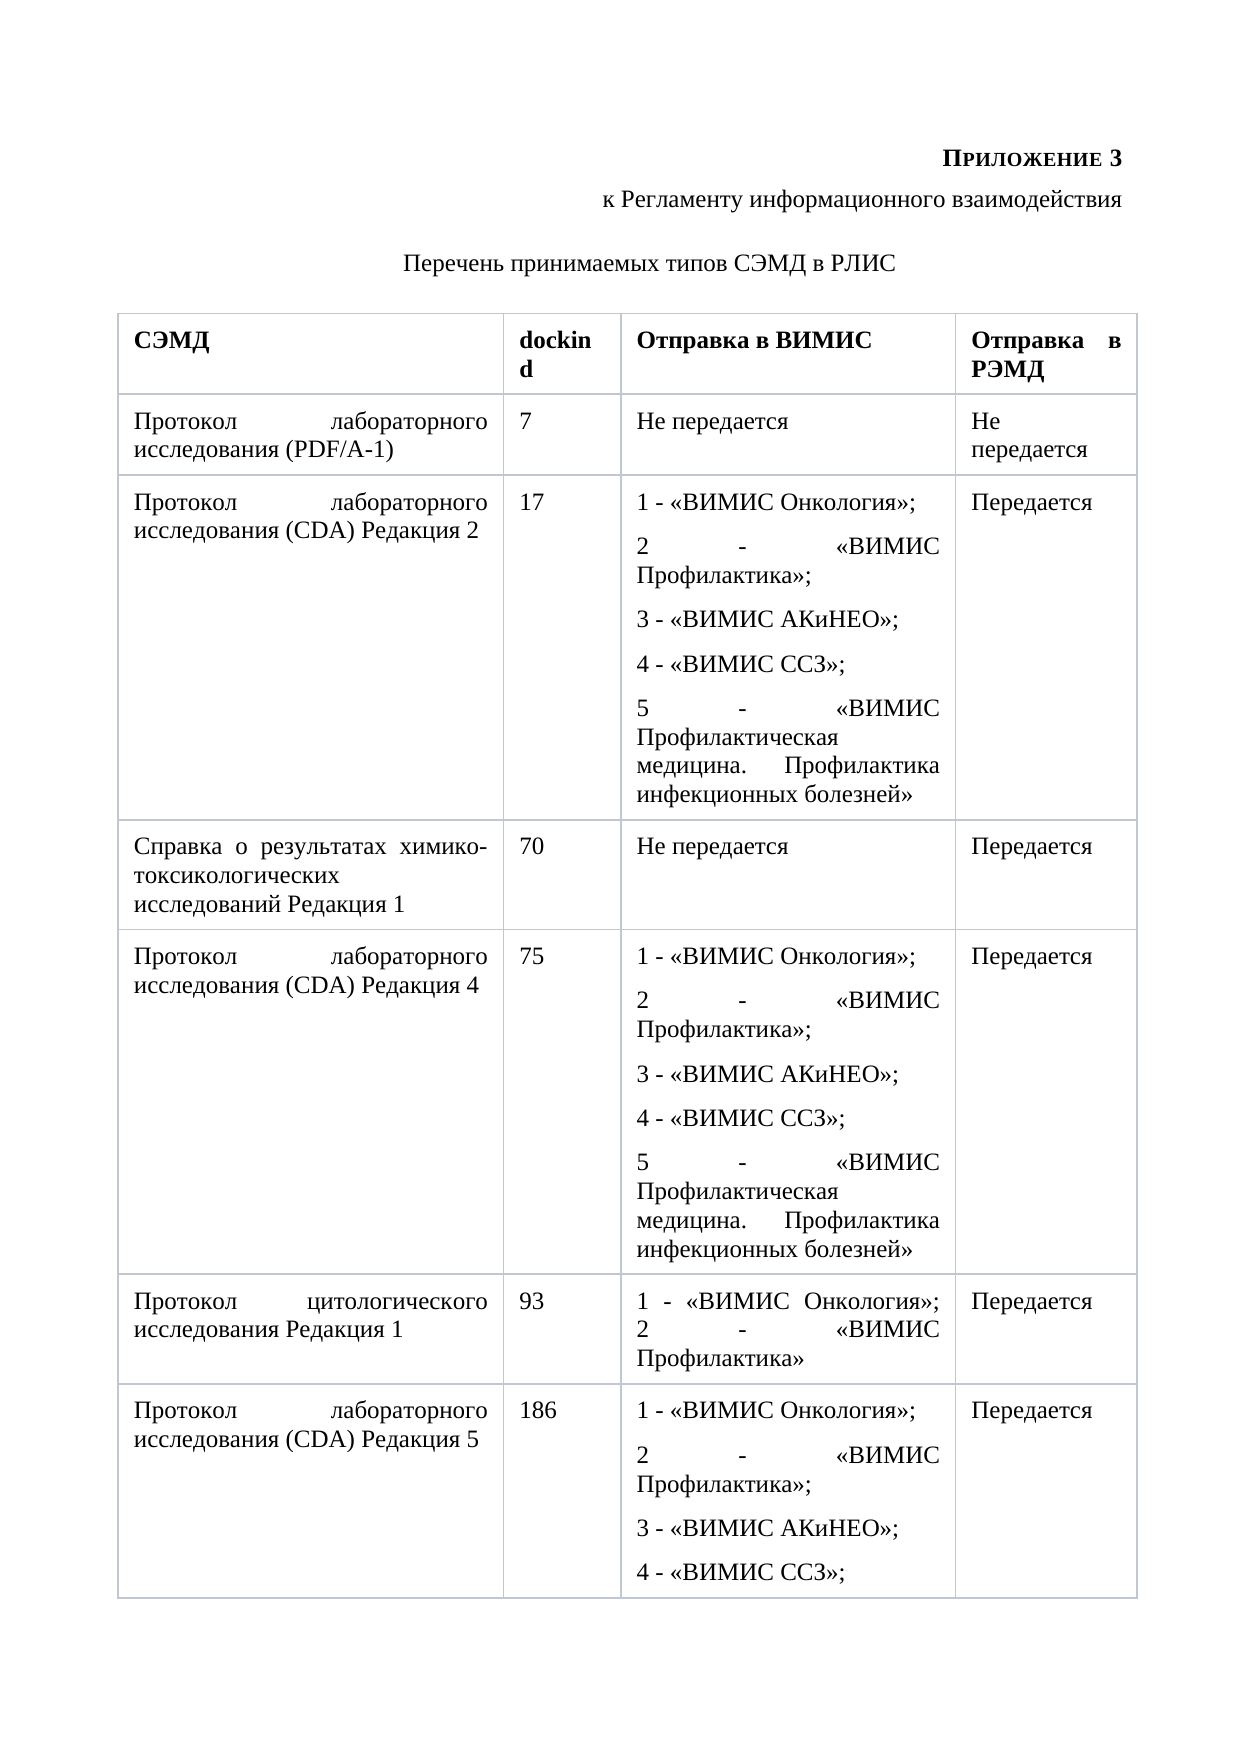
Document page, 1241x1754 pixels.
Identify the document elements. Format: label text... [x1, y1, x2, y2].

table_cell Не передается [956, 395, 1136, 474]
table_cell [622, 1385, 955, 1597]
table_cell Протокол лабораторного исследования (CDA) Редакция 2 [119, 476, 503, 819]
table_cell 1 - «ВИМИС Онкология»; 2 - «ВИМИС Профилактика» [622, 1275, 955, 1383]
table_cell Протокол цитологического исследования Редакция 1 [119, 1275, 503, 1383]
table_cell Передается [956, 1275, 1136, 1383]
table_cell Не передается [622, 821, 955, 929]
table_cell Передается [956, 821, 1136, 929]
table_header СЭМД [119, 314, 503, 393]
table_cell 75 [504, 930, 620, 1273]
subtitle Приложение 3 [177, 143, 1122, 172]
text к Регламенту информационного взаимодействия [177, 184, 1122, 213]
table_cell 7 [504, 395, 620, 474]
table_cell 93 [504, 1275, 620, 1383]
table_cell Не передается [622, 395, 955, 474]
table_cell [119, 1385, 503, 1597]
table_cell Протокол лабораторного исследования (PDF/A-1) [119, 395, 503, 474]
table_cell 70 [504, 821, 620, 929]
table_header Отправка в ВИМИС [622, 314, 955, 393]
table_cell Передается [956, 476, 1136, 819]
table_header Отправка в РЭМД [956, 314, 1136, 393]
table_cell 186 [504, 1385, 620, 1597]
table_header dockind [504, 314, 620, 393]
table_cell 17 [504, 476, 620, 819]
table_cell Передается [956, 1385, 1136, 1597]
table_cell Протокол лабораторного исследования (CDA) Редакция 4 [119, 930, 503, 1273]
table_cell Передается [956, 930, 1136, 1273]
table_cell Справка о результатах химико-токсикологических исследований Редакция 1 [119, 821, 503, 929]
text Перечень принимаемых типов СЭМД в РЛИС [177, 248, 1122, 277]
